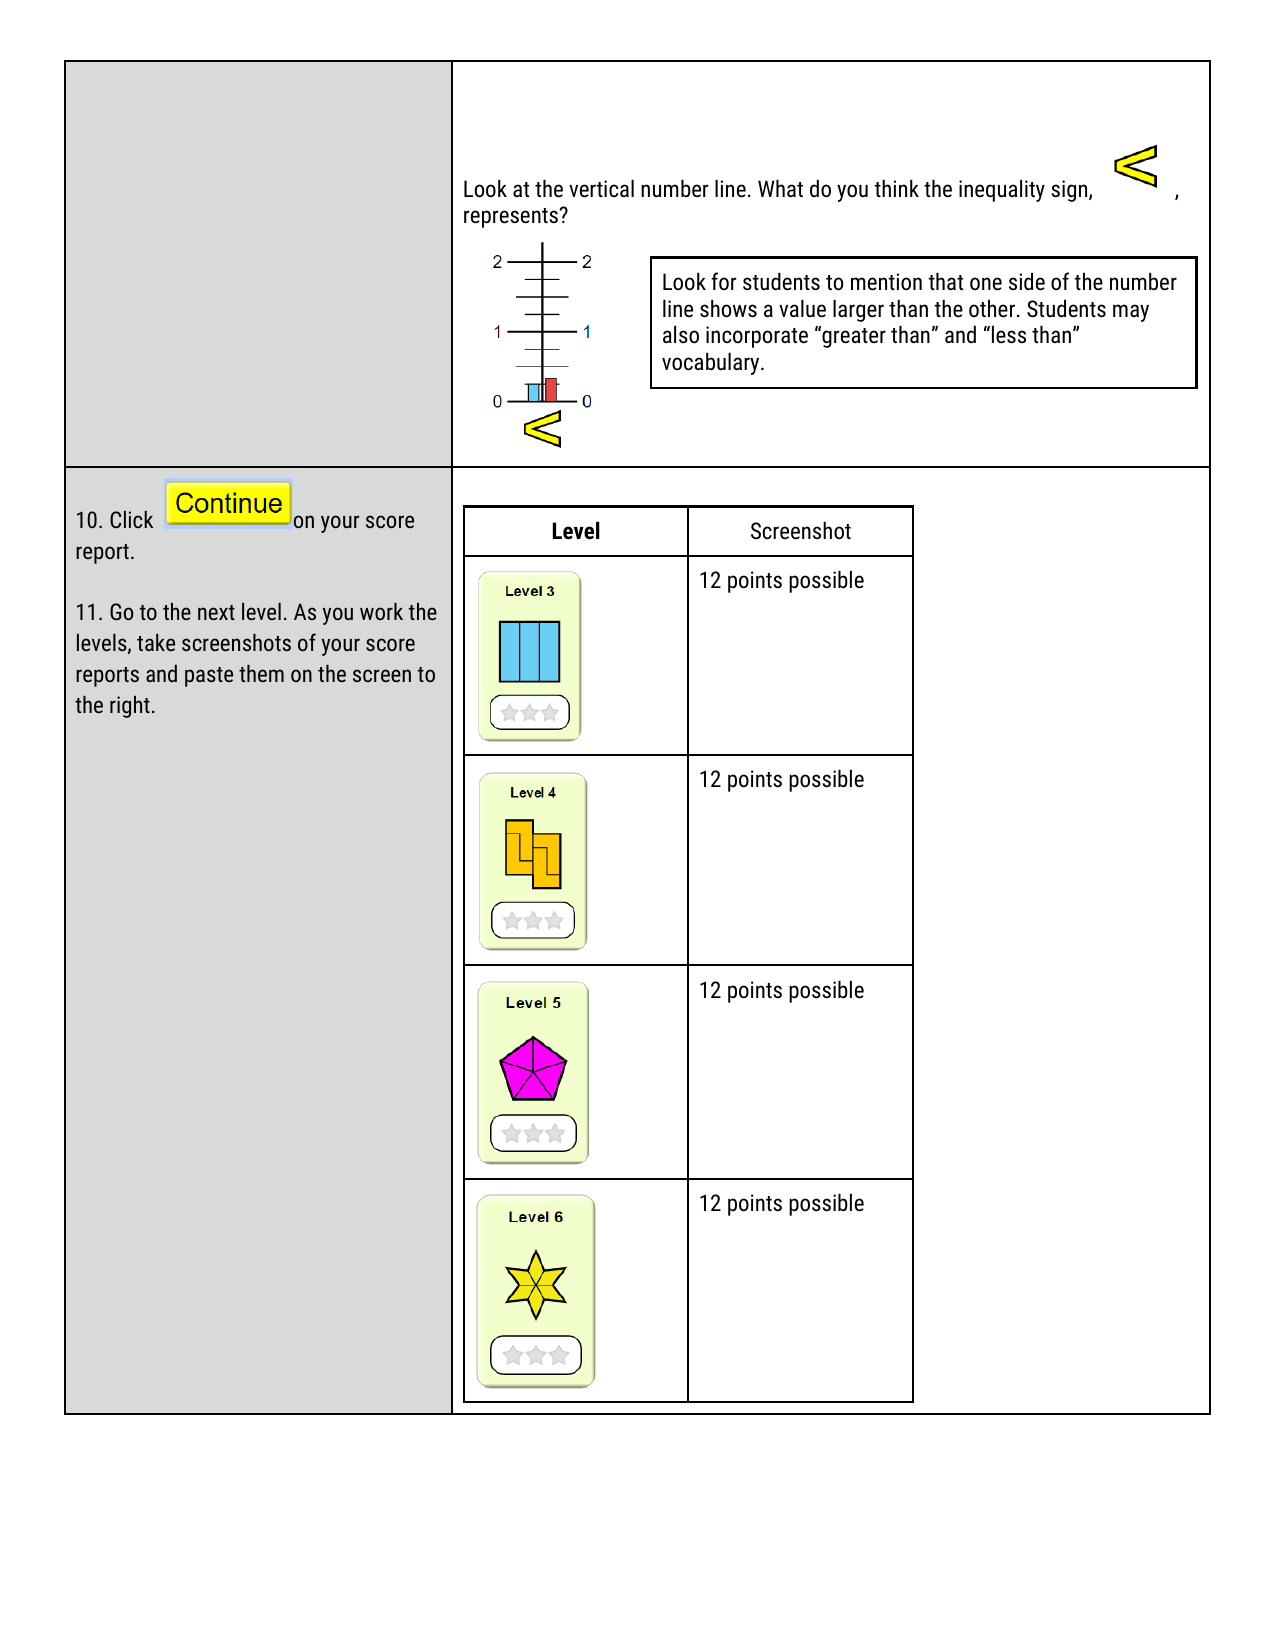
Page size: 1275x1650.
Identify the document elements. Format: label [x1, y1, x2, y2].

picture [474, 1190, 598, 1391]
picture [163, 478, 293, 529]
picture [474, 766, 589, 954]
table_cell [66, 468, 451, 1413]
picture [474, 976, 589, 1168]
picture [474, 567, 583, 744]
picture [486, 240, 607, 456]
table_cell [453, 468, 1209, 1413]
table_cell [453, 62, 1209, 466]
picture [1098, 140, 1175, 197]
table_cell [66, 62, 451, 466]
